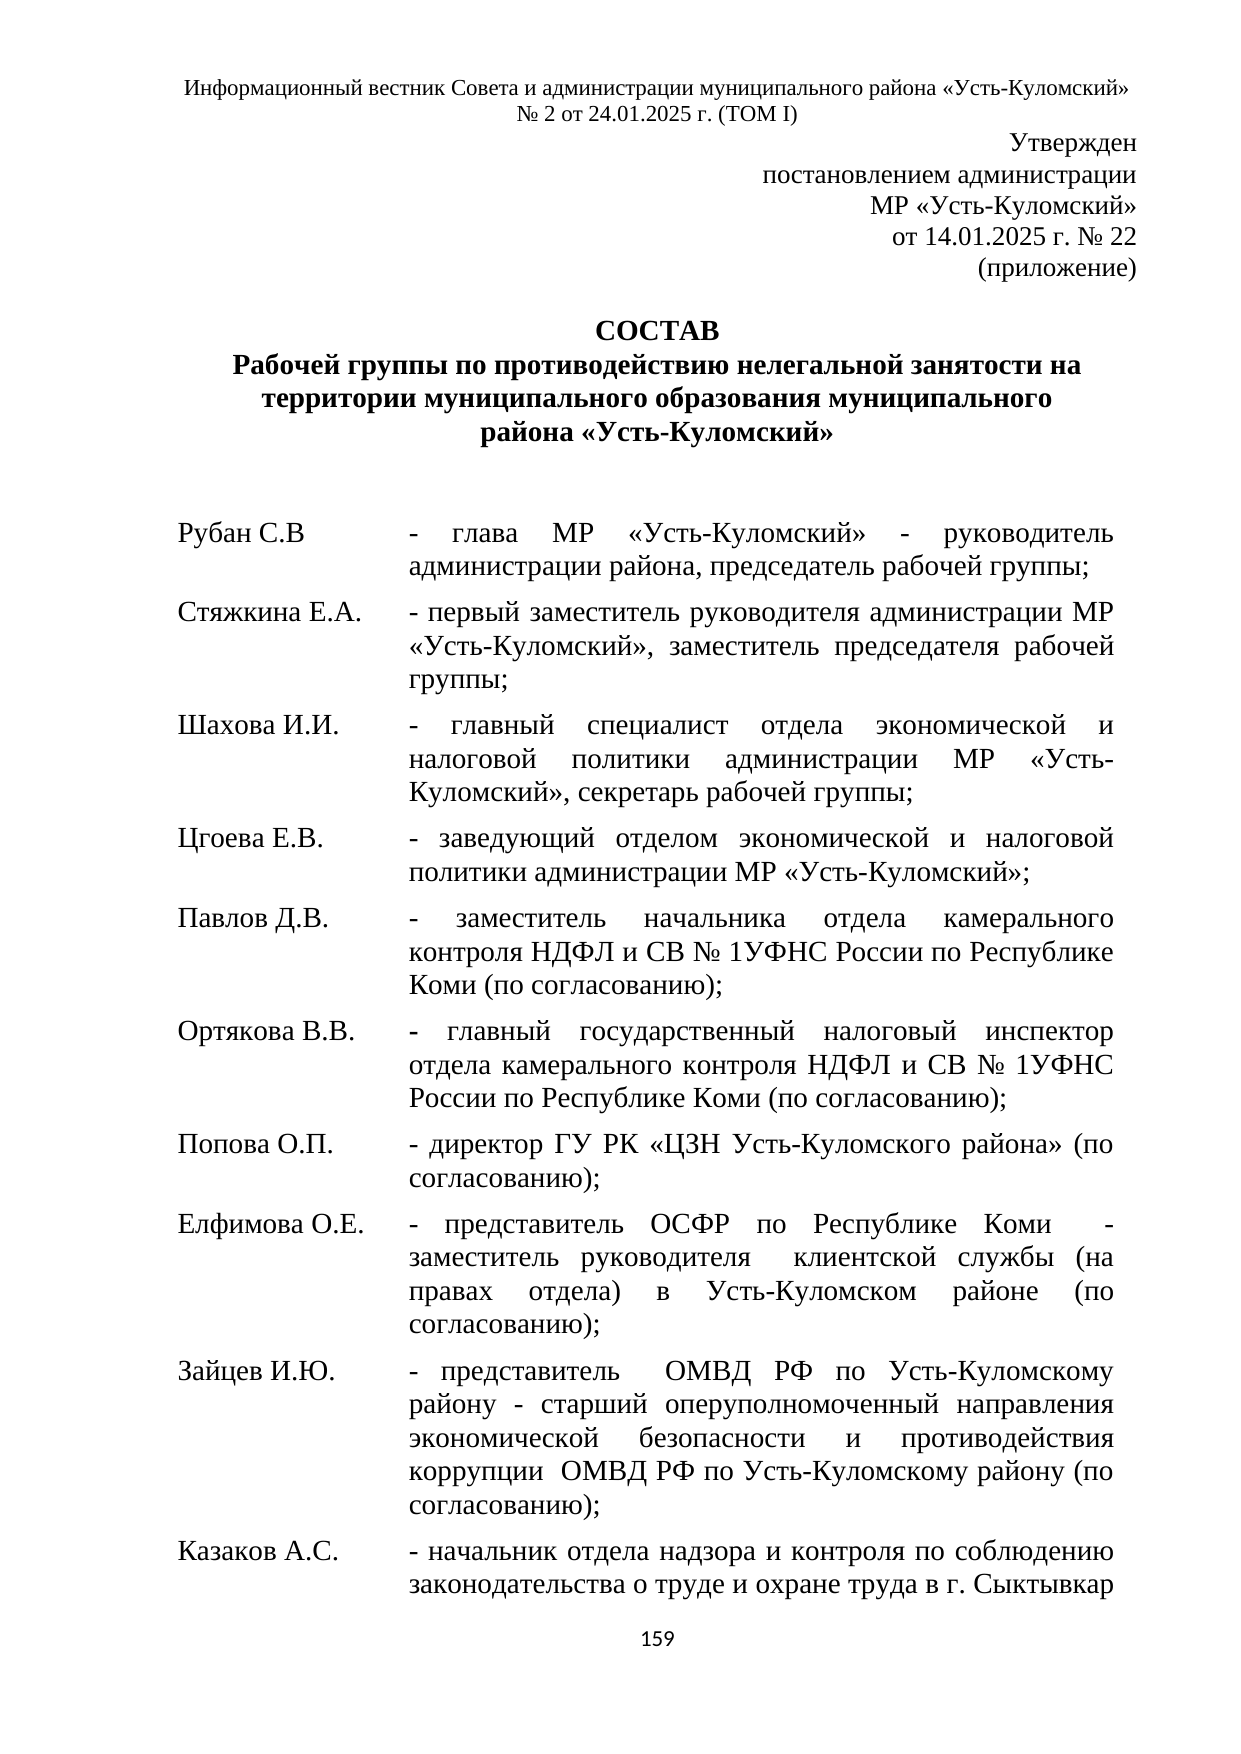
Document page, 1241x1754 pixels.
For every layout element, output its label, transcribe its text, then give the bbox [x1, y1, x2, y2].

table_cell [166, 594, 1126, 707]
text Рабочей группы по противодействию нелегальной занятости на территории муниципального образования муниципального [177, 347, 1137, 414]
text района «Усть-Куломский» [177, 414, 1137, 448]
text от 14.01.2025 г. № 22 [177, 220, 1137, 251]
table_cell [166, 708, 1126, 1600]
text СОСТАВ [177, 313, 1137, 347]
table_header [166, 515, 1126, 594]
text МР «Усть-Куломский» [177, 189, 1137, 220]
text Утвержден [177, 127, 1137, 158]
text (приложение) [177, 251, 1137, 282]
text постановлением администрации [177, 158, 1137, 189]
